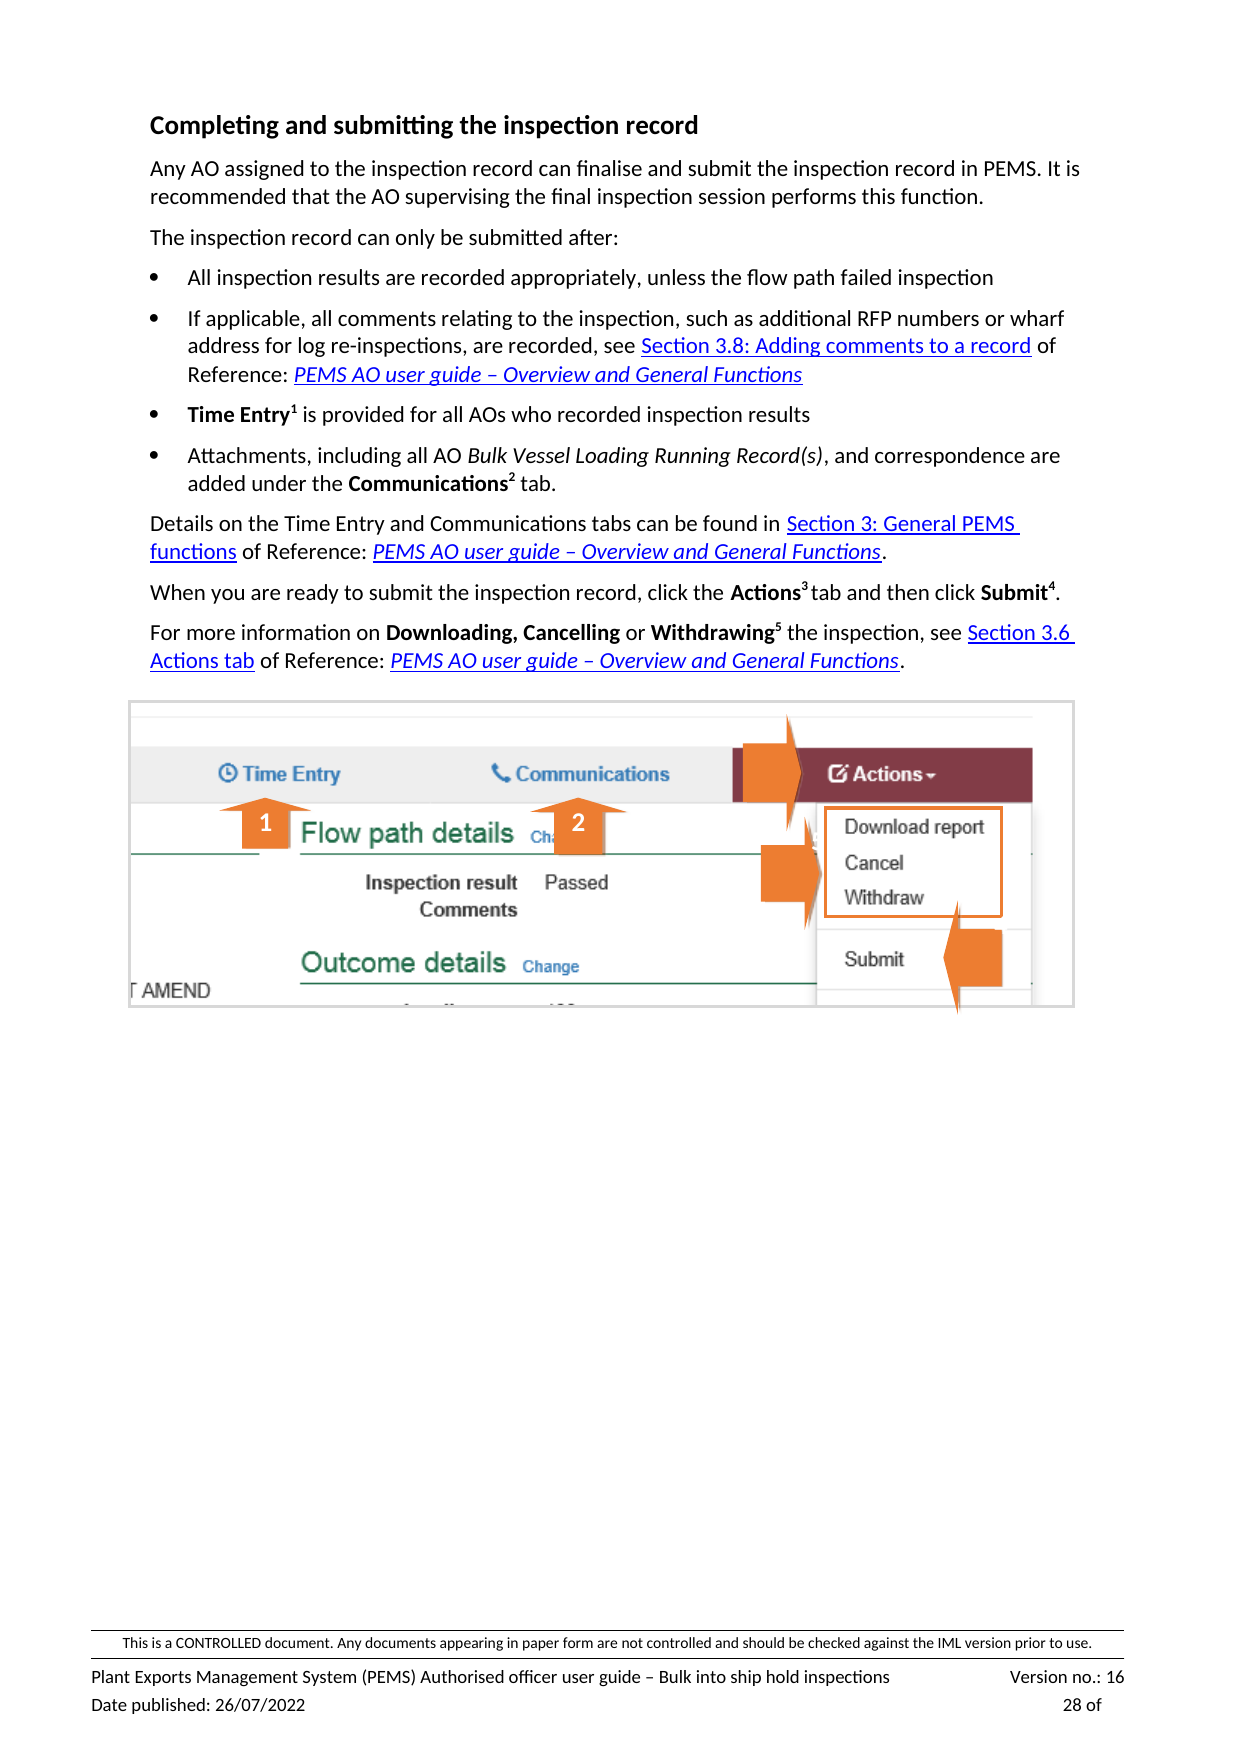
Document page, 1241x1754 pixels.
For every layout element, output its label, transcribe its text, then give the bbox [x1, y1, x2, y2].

picture [962, 918, 1001, 928]
list All inspection results are recorded appropriately, unless the flow path failed inspection [150, 263, 1090, 291]
list Attachments, including all AO Bulk Vessel Loading Running Record(s), and correspondence are added under the Communications2 tab. [150, 441, 1090, 497]
text The inspection record can only be submitted after: [150, 223, 1090, 251]
text For more information on Downloading, Cancelling or Withdrawing5 the inspection, see Section 3.6 Actions tab of Reference: PEMS AO user guide – Overview and General Functions. [150, 618, 1090, 674]
text When you are ready to submit the inspection record, click the Actions3 tab and then click Submit4. [150, 578, 1090, 606]
subtitle Completing and submitting the inspection record [150, 108, 1090, 142]
list If applicable, all comments relating to the inspection, such as additional RFP numbers or wharf address for log re-inspections, are recorded, see Section 3.8: Adding comments to a record of Reference: PEMS AO user guide – Overview and General Functions [150, 304, 1090, 388]
text Any AO assigned to the inspection record can finalise and submit the inspection record in PEMS. It is recommended that the AO supervising the final inspection session performs this function. [150, 154, 1090, 210]
picture [827, 810, 1000, 915]
text Details on the Time Entry and Communications tabs can be found in Section 3: General PEMS functions of Reference: PEMS AO user guide – Overview and General Functions. [150, 509, 1090, 565]
list Time Entry1 is provided for all AOs who recorded inspection results [150, 400, 1090, 428]
picture [131, 703, 1072, 1005]
